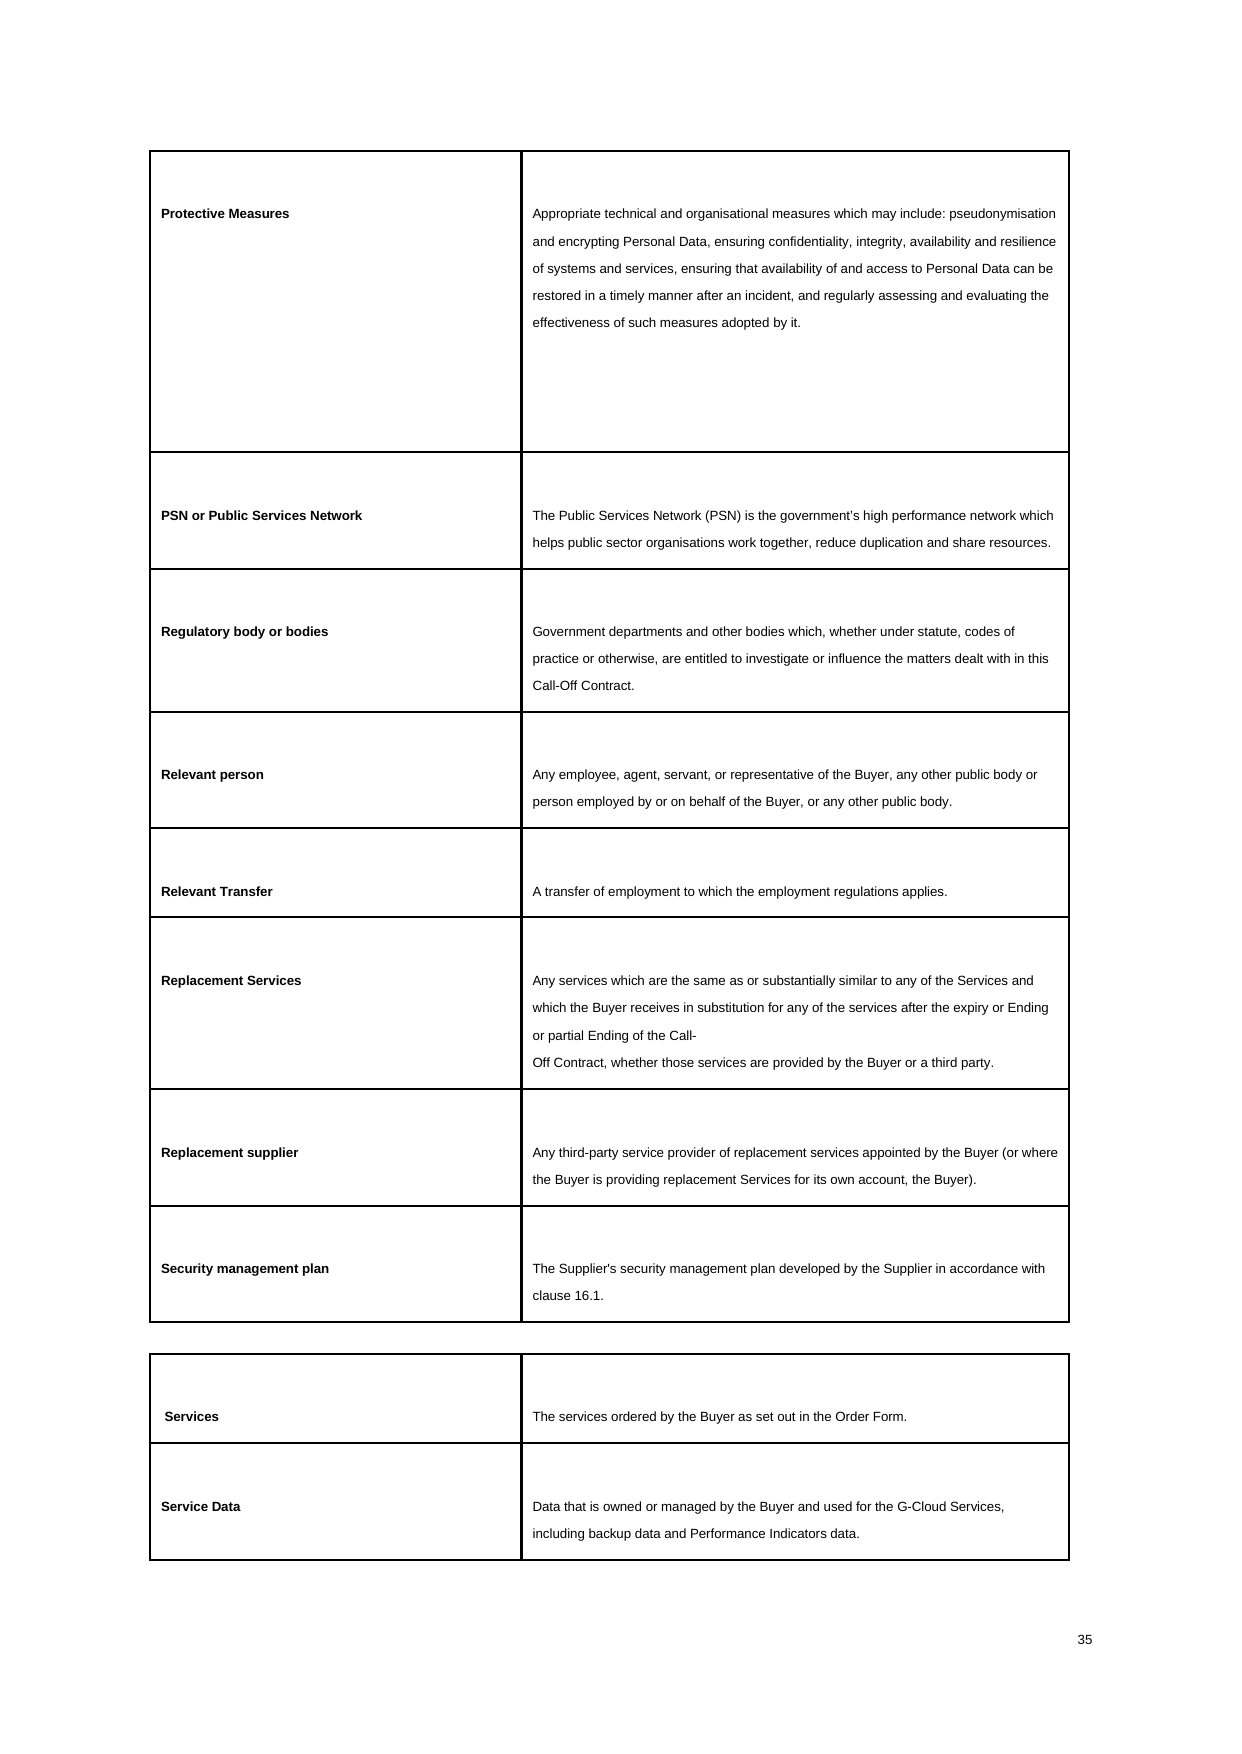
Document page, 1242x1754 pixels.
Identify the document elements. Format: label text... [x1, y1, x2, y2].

table_cell The Supplier's security management plan developed by the Supplier in accordance with clause 16.1. [523, 1207, 1068, 1321]
table_cell Any third-party service provider of replacement services appointed by the Buyer (or where the Buyer is providing replacement Services for its own account, the Buyer). [523, 1090, 1068, 1204]
table_cell Service Data [151, 1444, 520, 1558]
table_cell Appropriate technical and organisational measures which may include: pseudonymisation and encrypting Personal Data, ensuring confidentiality, integrity, availability and resilience of systems and services, ensuring that availability of and access to Personal Data can be restored in a timely manner after an incident, and regularly assessing and evaluating the effectiveness of such measures adopted by it. [523, 152, 1068, 451]
table_cell Any services which are the same as or substantially similar to any of the Services and which the Buyer receives in substitution for any of the services after the expiry or Ending or partial Ending of the Call- Off Contract, whether those services are provided by the Buyer or a third party. [523, 918, 1068, 1088]
table_cell Any employee, agent, servant, or representative of the Buyer, any other public body or person employed by or on behalf of the Buyer, or any other public body. [523, 713, 1068, 827]
table_cell Data that is owned or managed by the Buyer and used for the G-Cloud Services, including backup data and Performance Indicators data. [523, 1444, 1068, 1558]
table_cell Regulatory body or bodies [151, 570, 520, 711]
table_cell A transfer of employment to which the employment regulations applies. [523, 829, 1068, 916]
table_cell PSN or Public Services Network [151, 453, 520, 567]
table_cell Government departments and other bodies which, whether under statute, codes of practice or otherwise, are entitled to investigate or influence the matters dealt with in this Call-Off Contract. [523, 570, 1068, 711]
table_cell Relevant Transfer [151, 829, 520, 916]
table_cell Relevant person [151, 713, 520, 827]
table_header The services ordered by the Buyer as set out in the Order Form. [523, 1355, 1068, 1442]
table_cell Protective Measures [151, 152, 520, 451]
table_header Services [151, 1355, 520, 1442]
table_cell The Public Services Network (PSN) is the government’s high performance network which helps public sector organisations work together, reduce duplication and share resources. [523, 453, 1068, 567]
table_cell Replacement Services [151, 918, 520, 1088]
table_cell Security management plan [151, 1207, 520, 1321]
table_cell Replacement supplier [151, 1090, 520, 1204]
